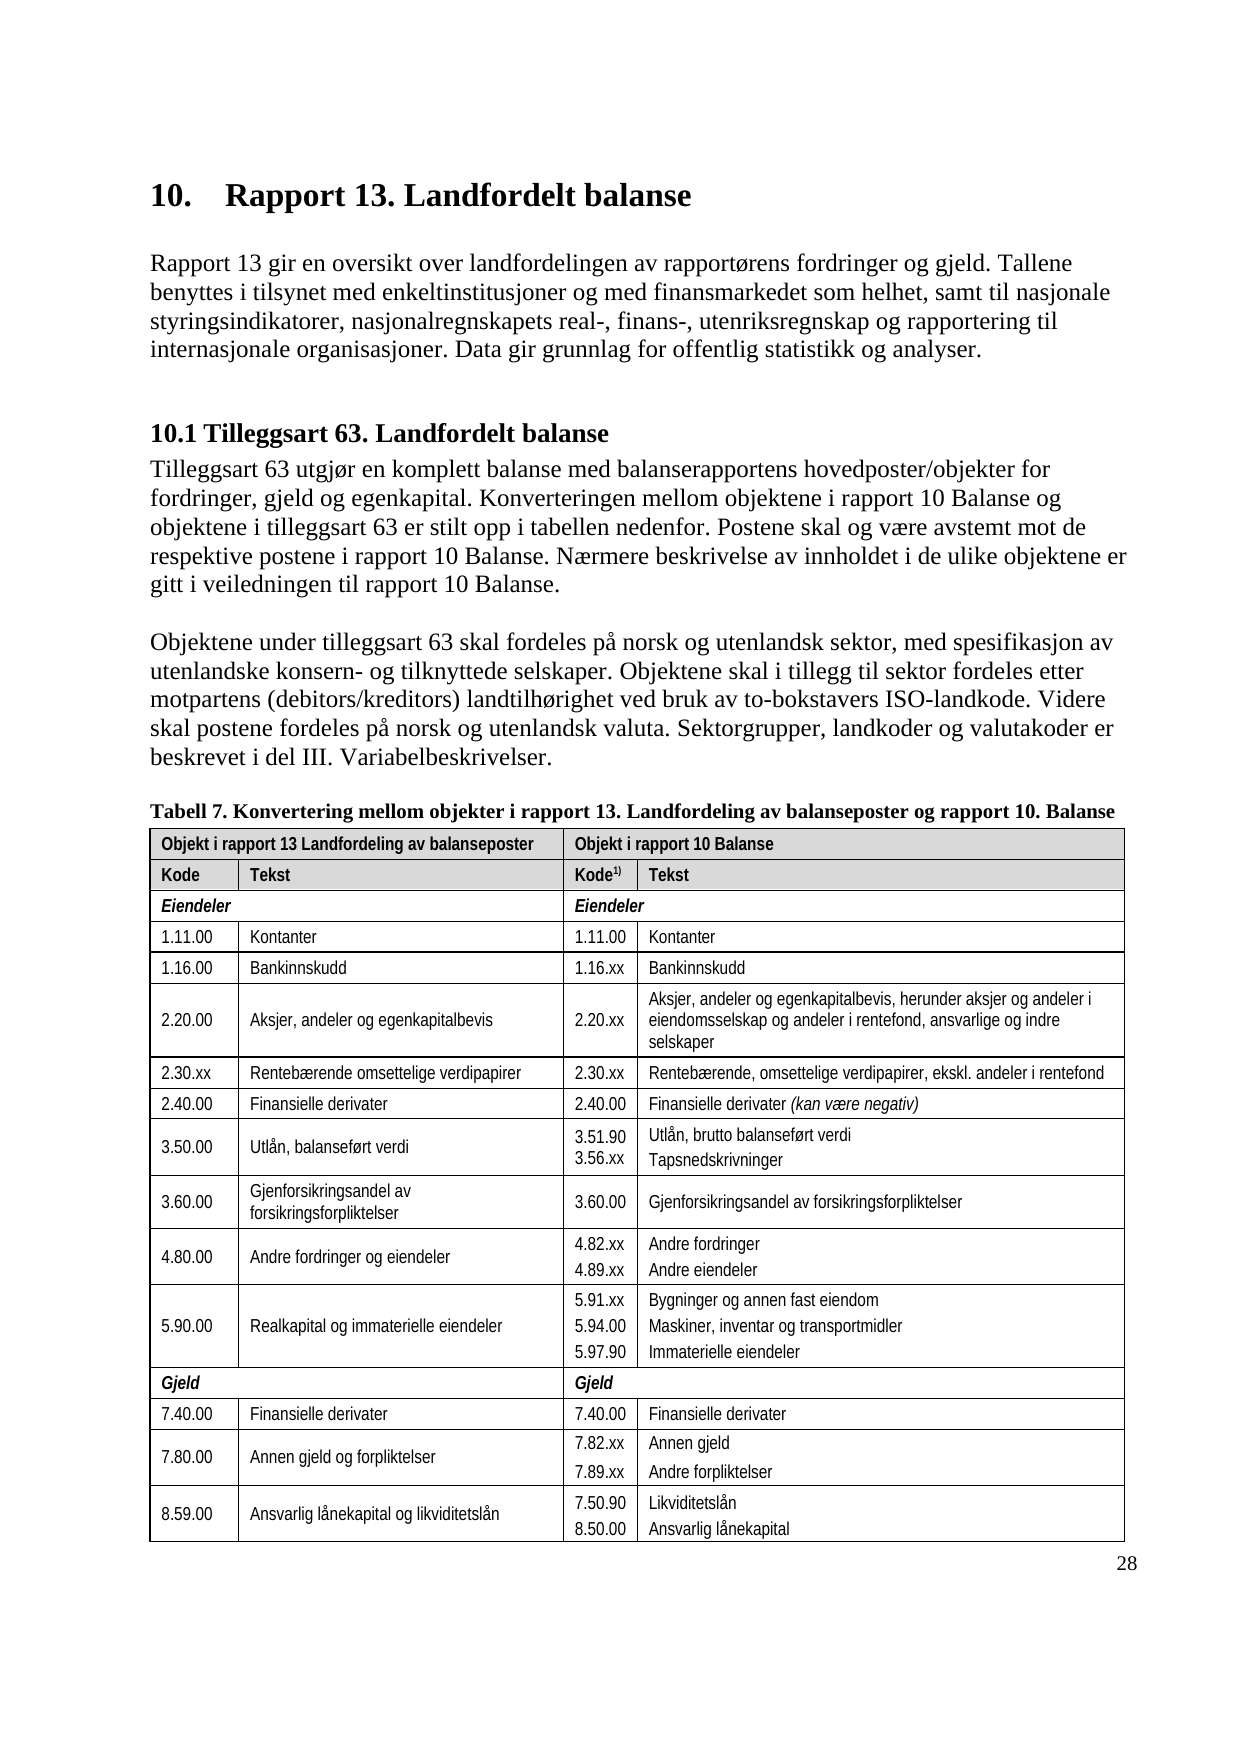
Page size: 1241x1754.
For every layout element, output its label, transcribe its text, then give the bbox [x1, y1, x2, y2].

table_cell 1.11.00 [151, 922, 238, 951]
table_cell Kontanter [239, 922, 563, 951]
table_cell 7.82.xx [564, 1430, 637, 1457]
table_cell 5.91.xx 5.94.00 5.97.90 [564, 1285, 637, 1367]
table_cell Andre fordringer og eiendeler [239, 1229, 563, 1284]
table_cell Gjenforsikringsandel av forsikringsforpliktelser [239, 1176, 563, 1227]
table_cell Bankinnskudd [239, 953, 563, 982]
table_cell Finansielle derivater [638, 1399, 1124, 1428]
table_cell 7.50.90 8.50.00 [564, 1486, 637, 1541]
table_cell Gjenforsikringsandel av forsikringsforpliktelser [638, 1176, 1124, 1227]
table_cell 2.20.00 [151, 984, 238, 1056]
table_cell 2.30.xx [564, 1058, 637, 1087]
table_cell Andre fordringer Andre eiendeler [638, 1229, 1124, 1284]
table_cell Finansielle derivater (kan være negativ) [638, 1089, 1124, 1118]
table_cell 5.90.00 [151, 1285, 238, 1367]
table_cell 1.16.00 [151, 953, 238, 982]
table_cell Likviditetslån Ansvarlig lånekapital [638, 1486, 1124, 1541]
table_cell 2.30.xx [151, 1058, 238, 1087]
table_cell Tekst [638, 860, 1124, 889]
text Objektene under tilleggsart 63 skal fordeles på norsk og utenlandsk sektor, med spesifikasjon av utenlandske konsern- og tilknyttede selskaper. Objektene skal i tillegg til sektor fordeles etter motpartens (debitors/kreditors) landtilhørighet ved bruk av to-bokstavers ISO-landkode. Videre skal postene fordeles på norsk og utenlandsk valuta. Sektorgrupper, landkoder og valutakoder er beskrevet i del III. Variabelbeskrivelser. [150, 627, 1137, 771]
table_cell Aksjer, andeler og egenkapitalbevis, herunder aksjer og andeler i eiendomsselskap og andeler i rentefond, ansvarlige og indre selskaper [638, 984, 1124, 1056]
table_cell 7.40.00 [151, 1399, 238, 1428]
table_cell Finansielle derivater [239, 1089, 563, 1118]
table_cell Andre forpliktelser [638, 1457, 1124, 1485]
table_cell 8.59.00 [151, 1486, 238, 1541]
table_cell Gjeld [564, 1368, 1124, 1397]
table_cell 7.80.00 [151, 1430, 238, 1485]
table_cell 2.40.00 [151, 1089, 238, 1118]
table_header Objekt i rapport 10 Balanse [564, 829, 1124, 859]
table_cell 2.20.xx [564, 984, 637, 1056]
table_cell 1.11.00 [564, 922, 637, 951]
table_cell Bankinnskudd [638, 953, 1124, 982]
text Rapport 13 gir en oversikt over landfordelingen av rapportørens fordringer og gjeld. Tallene benyttes i tilsynet med enkeltinstitusjoner og med finansmarkedet som helhet, samt til nasjonale styringsindikatorer, nasjonalregnskapets real-, finans-, utenriksregnskap og rapportering til internasjonale organisasjoner. Data gir grunnlag for offentlig statistikk og analyser. [150, 248, 1137, 363]
table_cell Utlån, balanseført verdi [239, 1119, 563, 1175]
table_cell Rentebærende, omsettelige verdipapirer, ekskl. andeler i rentefond [638, 1058, 1124, 1087]
table_cell 3.50.00 [151, 1119, 238, 1175]
table_cell Eiendeler [564, 891, 1124, 921]
table_cell Annen gjeld og forpliktelser [239, 1430, 563, 1485]
table_cell Aksjer, andeler og egenkapitalbevis [239, 984, 563, 1056]
table_cell 4.82.xx 4.89.xx [564, 1229, 637, 1284]
table_cell 7.89.xx [564, 1457, 637, 1485]
table_cell Kode [151, 860, 238, 889]
table_cell 3.60.00 [151, 1176, 238, 1227]
subtitle Rapport 13. Landfordelt balanse [150, 175, 1137, 213]
table_cell Utlån, brutto balanseført verdi Tapsnedskrivninger [638, 1119, 1124, 1175]
table_cell Realkapital og immaterielle eiendeler [239, 1285, 563, 1367]
table_cell Kontanter [638, 922, 1124, 951]
table_cell Bygninger og annen fast eiendom Maskiner, inventar og transportmidler Immaterielle eiendeler [638, 1285, 1124, 1367]
table_cell Annen gjeld [638, 1430, 1124, 1457]
table_cell 3.51.90 3.56.xx [564, 1119, 637, 1175]
table_cell 1.16.xx [564, 953, 637, 982]
table_cell 4.80.00 [151, 1229, 238, 1284]
table_cell 7.40.00 [564, 1399, 637, 1428]
table_cell Tekst [239, 860, 563, 889]
table_cell Ansvarlig lånekapital og likviditetslån [239, 1486, 563, 1541]
table_cell Eiendeler [151, 891, 563, 921]
text Tilleggsart 63 utgjør en komplett balanse med balanserapportens hovedposter/objekter for fordringer, gjeld og egenkapital. Konverteringen mellom objektene i rapport 10 Balanse og objektene i tilleggsart 63 er stilt opp i tabellen nedenfor. Postene skal og være avstemt mot de respektive postene i rapport 10 Balanse. Nærmere beskrivelse av innholdet i de ulike objektene er gitt i veiledningen til rapport 10 Balanse. [150, 454, 1137, 598]
table_cell Kode1) [564, 860, 637, 889]
table_cell Gjeld [151, 1368, 563, 1397]
table_cell 2.40.00 [564, 1089, 637, 1118]
text Tabell 7. Konvertering mellom objekter i rapport 13. Landfordeling av balanseposter og rapport 10. Balanse [150, 799, 1137, 823]
table_cell 3.60.00 [564, 1176, 637, 1227]
table_cell Finansielle derivater [239, 1399, 563, 1428]
subtitle Tilleggsart 63. Landfordelt balanse [150, 417, 1137, 448]
table_cell Rentebærende omsettelige verdipapirer [239, 1058, 563, 1087]
table_header Objekt i rapport 13 Landfordeling av balanseposter [151, 829, 563, 859]
